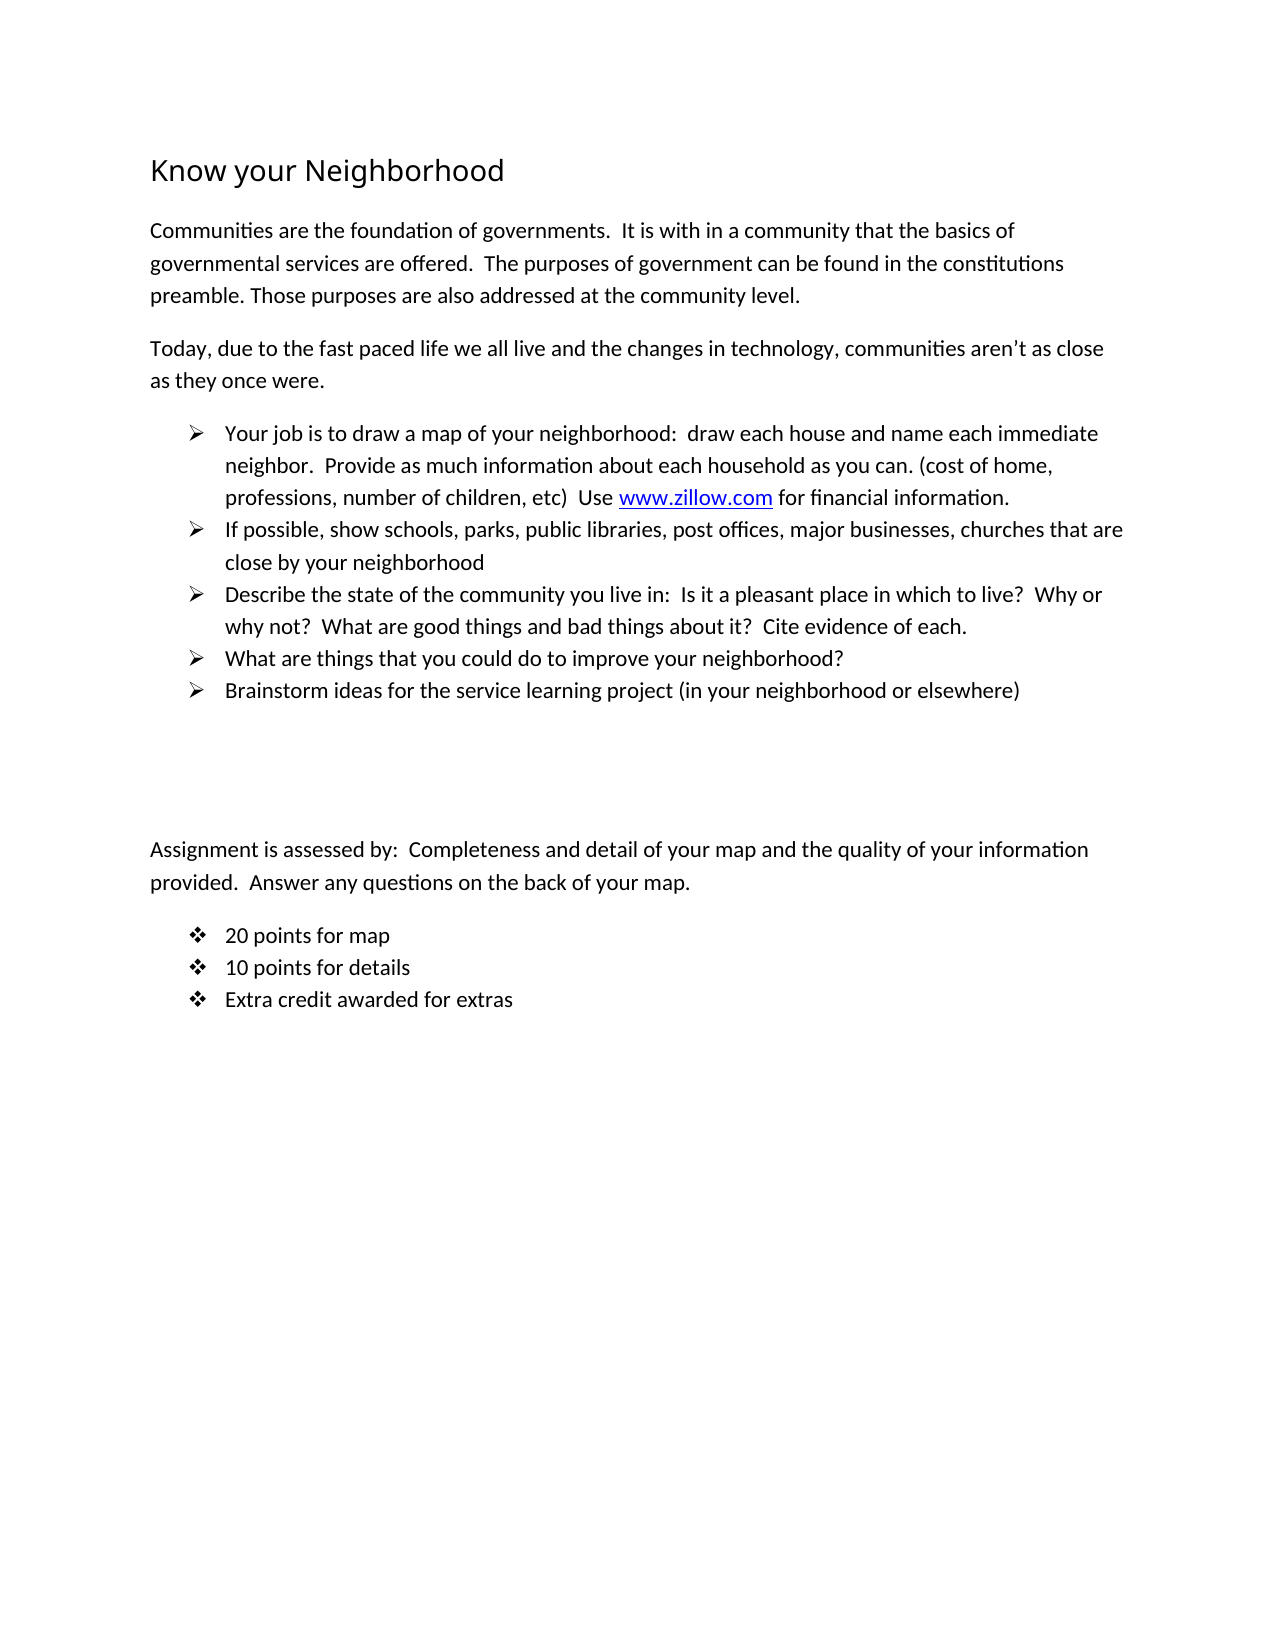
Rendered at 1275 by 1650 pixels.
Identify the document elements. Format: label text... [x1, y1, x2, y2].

list Extra credit awarded for extras [187, 985, 1125, 1013]
list Brainstorm ideas for the service learning project (in your neighborhood or elsewhere) [187, 677, 1125, 704]
list Your job is to draw a map of your neighborhood: draw each house and name each immediate neighbor. Provide as much information about each household as you can. (cost of home, professions, number of children, etc) Use www.zillow.com for financial information. [187, 419, 1125, 511]
text Communities are the foundation of governments. It is with in a community that the basics of governmental services are offered. The purposes of government can be found in the constitutions preamble. Those purposes are also addressed at the community level. [150, 216, 1125, 309]
list 20 points for map [187, 921, 1125, 949]
list Describe the state of the community you live in: Is it a pleasant place in which to live? Why or why not? What are good things and bad things about it? Cite evidence of each. [187, 580, 1125, 640]
text Know your Neighborhood [150, 150, 1125, 190]
list What are things that you could do to improve your neighborhood? [187, 644, 1125, 672]
text Today, due to the fast paced life we all live and the changes in technology, communities aren’t as close as they once were. [150, 334, 1125, 394]
list 10 points for details [187, 953, 1125, 981]
list If possible, show schools, parks, public libraries, post offices, major businesses, churches that are close by your neighborhood [187, 516, 1125, 576]
text Assignment is assessed by: Completeness and detail of your map and the quality of your information provided. Answer any questions on the back of your map. [150, 836, 1125, 896]
